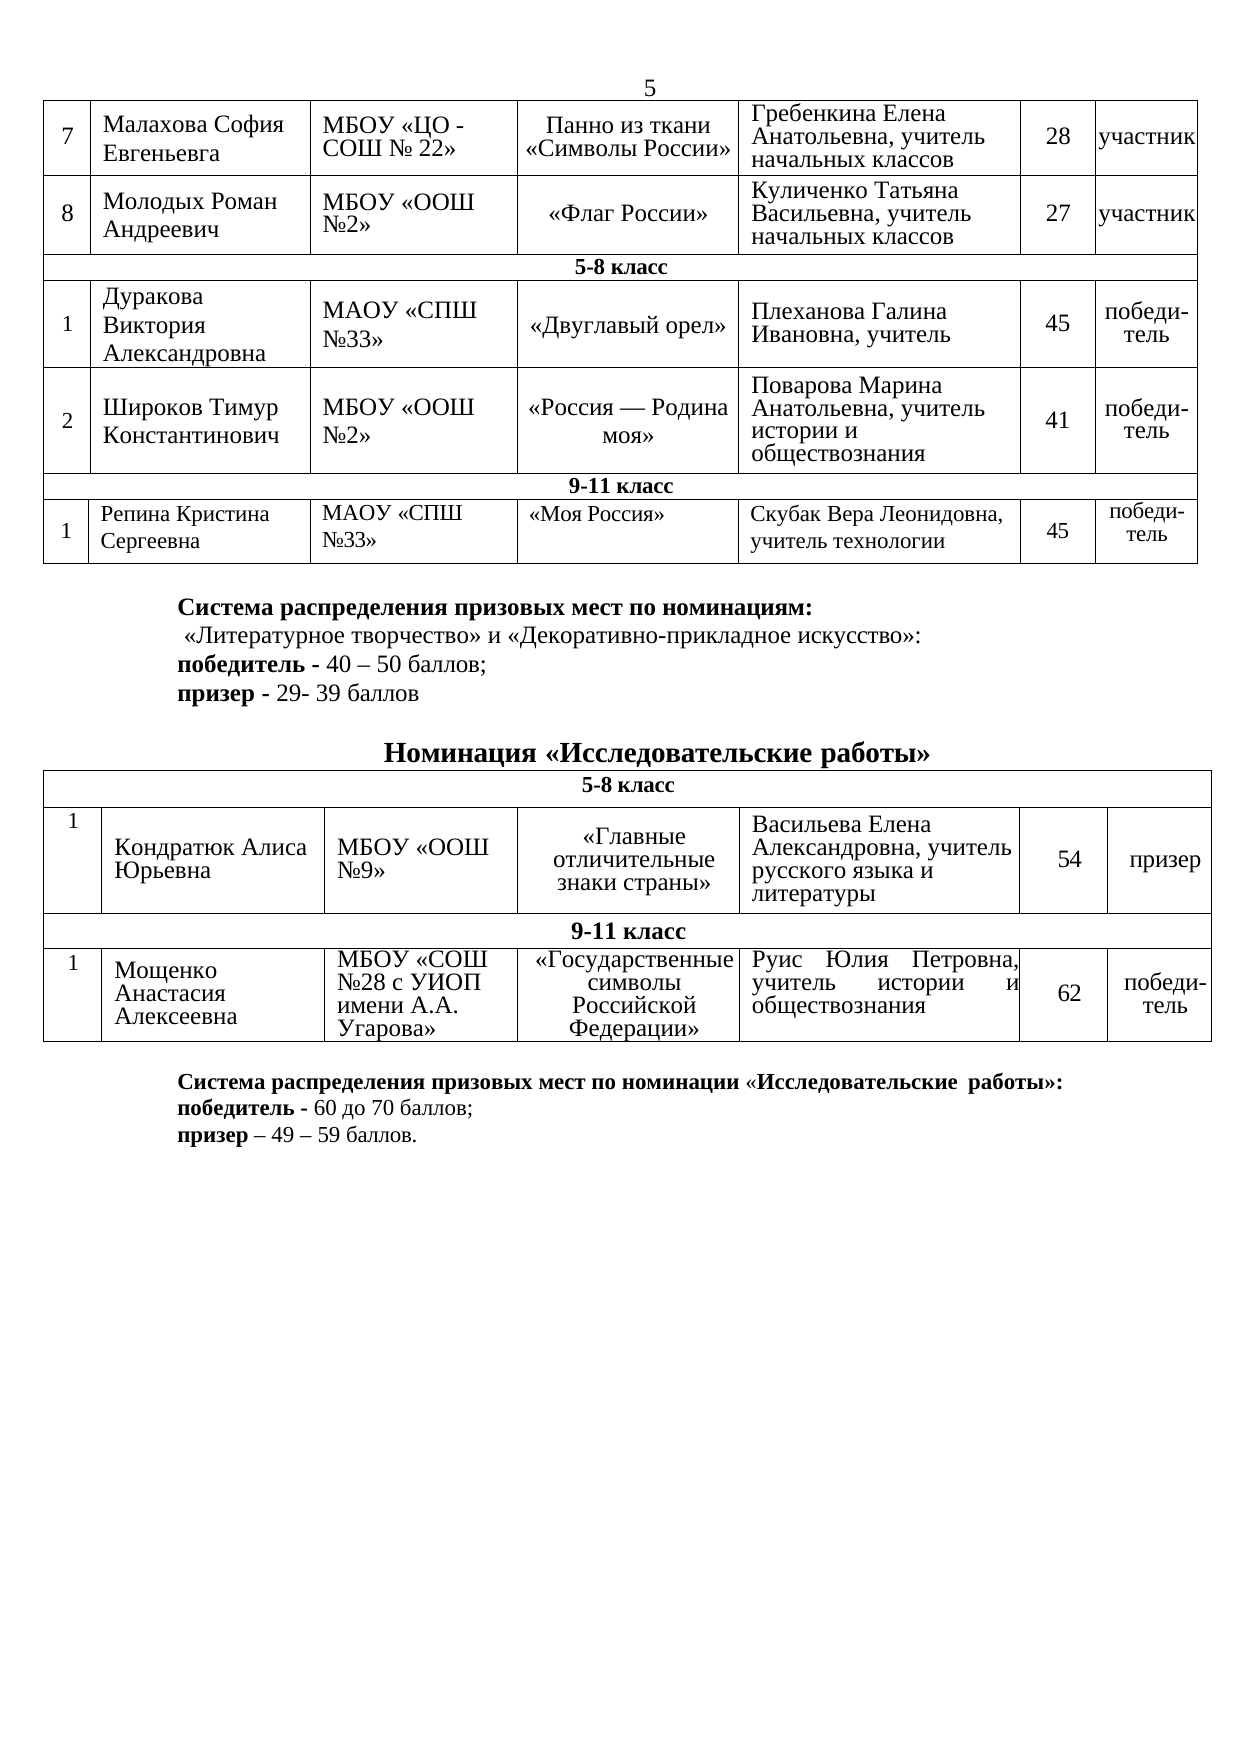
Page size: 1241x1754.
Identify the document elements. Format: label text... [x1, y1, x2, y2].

table_cell «Россия — Родина моя» [518, 368, 738, 473]
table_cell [739, 176, 1020, 253]
table_cell 5-8 класс [44, 255, 1197, 280]
table_cell участник [1096, 101, 1197, 175]
table_cell 1 [44, 500, 88, 562]
table_cell МБОУ «ЦО - СОШ № 22» [311, 101, 517, 175]
table_cell Поварова Марина Анатольевна, учитель истории и обществознания [739, 368, 1020, 473]
table_cell 8 [44, 176, 90, 253]
table_cell 2 [44, 368, 90, 473]
table_cell 1 [44, 281, 90, 367]
table_cell «Государственные символы Российской Федерации» [518, 949, 739, 1041]
table_cell победи-тель [1096, 368, 1197, 473]
table_cell Широков Тимур Константинович [91, 368, 310, 473]
table_cell «Двуглавый орел» [518, 281, 738, 367]
table_cell Васильева Елена Александровна, учитель русского языка и литературы [740, 808, 1019, 913]
table_cell Кондратюк Алиса Юрьевна [102, 808, 324, 913]
table_cell 54 [1020, 808, 1107, 913]
table_cell победи-тель [1096, 500, 1197, 562]
table_cell Малахова София Евгеньевга [91, 101, 310, 175]
text призер - 29- 39 баллов [177, 678, 1240, 707]
table_cell Молодых Роман Андреевич [91, 176, 310, 253]
table_cell победи-тель [1096, 281, 1197, 367]
table_cell МБОУ «ООШ №2» [311, 368, 517, 473]
table_cell «Моя Россия» [518, 500, 738, 562]
table_cell Руис Юлия Петровна, учитель истории и обществознания [740, 949, 1019, 1041]
table_cell 27 [1021, 176, 1095, 253]
table_cell Гребенкина Елена Анатольевна, учитель начальных классов [739, 101, 1020, 175]
table_cell призер [1108, 808, 1211, 913]
text Система распределения призовых мест по номинации «Исследовательские работы»: победитель - 60 до 70 баллов; [177, 1068, 1174, 1121]
table_cell 1 [44, 808, 101, 913]
table_cell Мощенко Анастасия Алексеевна [102, 949, 324, 1041]
table_cell Скубак Вера Леонидовна, учитель технологии [739, 500, 1020, 562]
table_cell МБОУ «ООШ №2» [311, 176, 517, 253]
table_cell Плеханова Галина Ивановна, учитель [739, 281, 1020, 367]
table_cell 7 [44, 101, 90, 175]
table_cell 62 [1020, 949, 1107, 1041]
table_cell «Главные отличительные знаки страны» [518, 808, 739, 913]
table_cell участник [1096, 176, 1197, 253]
text Номинация «Исследовательские работы» [152, 736, 1162, 769]
table_cell МАОУ «СПШ №33» [311, 500, 517, 562]
table_cell 1 [44, 949, 101, 1041]
table_cell МБОУ «СОШ №28 с УИОП имени А.А. Угарова» [325, 949, 517, 1041]
table_cell МБОУ «ООШ №9» [325, 808, 517, 913]
table_cell победи-тель [1108, 949, 1211, 1041]
text «Литературное творчество» и «Декоративно-прикладное искусство»: [183, 621, 1240, 649]
text призер – 49 – 59 баллов. [177, 1121, 1240, 1147]
table_cell Дуракова Виктория Александровна [91, 281, 310, 367]
table_cell 9-11 класс [44, 474, 1197, 499]
table_cell МАОУ «СПШ №33» [311, 281, 517, 367]
table_cell 45 [1021, 500, 1095, 562]
table_cell 28 [1021, 101, 1095, 175]
table_header 5-8 класс [44, 771, 1211, 807]
table_cell 45 [1021, 281, 1095, 367]
text Система распределения призовых мест по номинациям: [177, 592, 1240, 621]
text победитель - 40 – 50 баллов; [177, 649, 1240, 678]
table_cell Репина Кристина Сергеевна [89, 500, 310, 562]
table_cell 41 [1021, 368, 1095, 473]
table_cell «Флаг России» [518, 176, 738, 253]
table_cell 9-11 класс [44, 914, 1211, 948]
table_cell Панно из ткани «Символы России» [518, 101, 738, 175]
